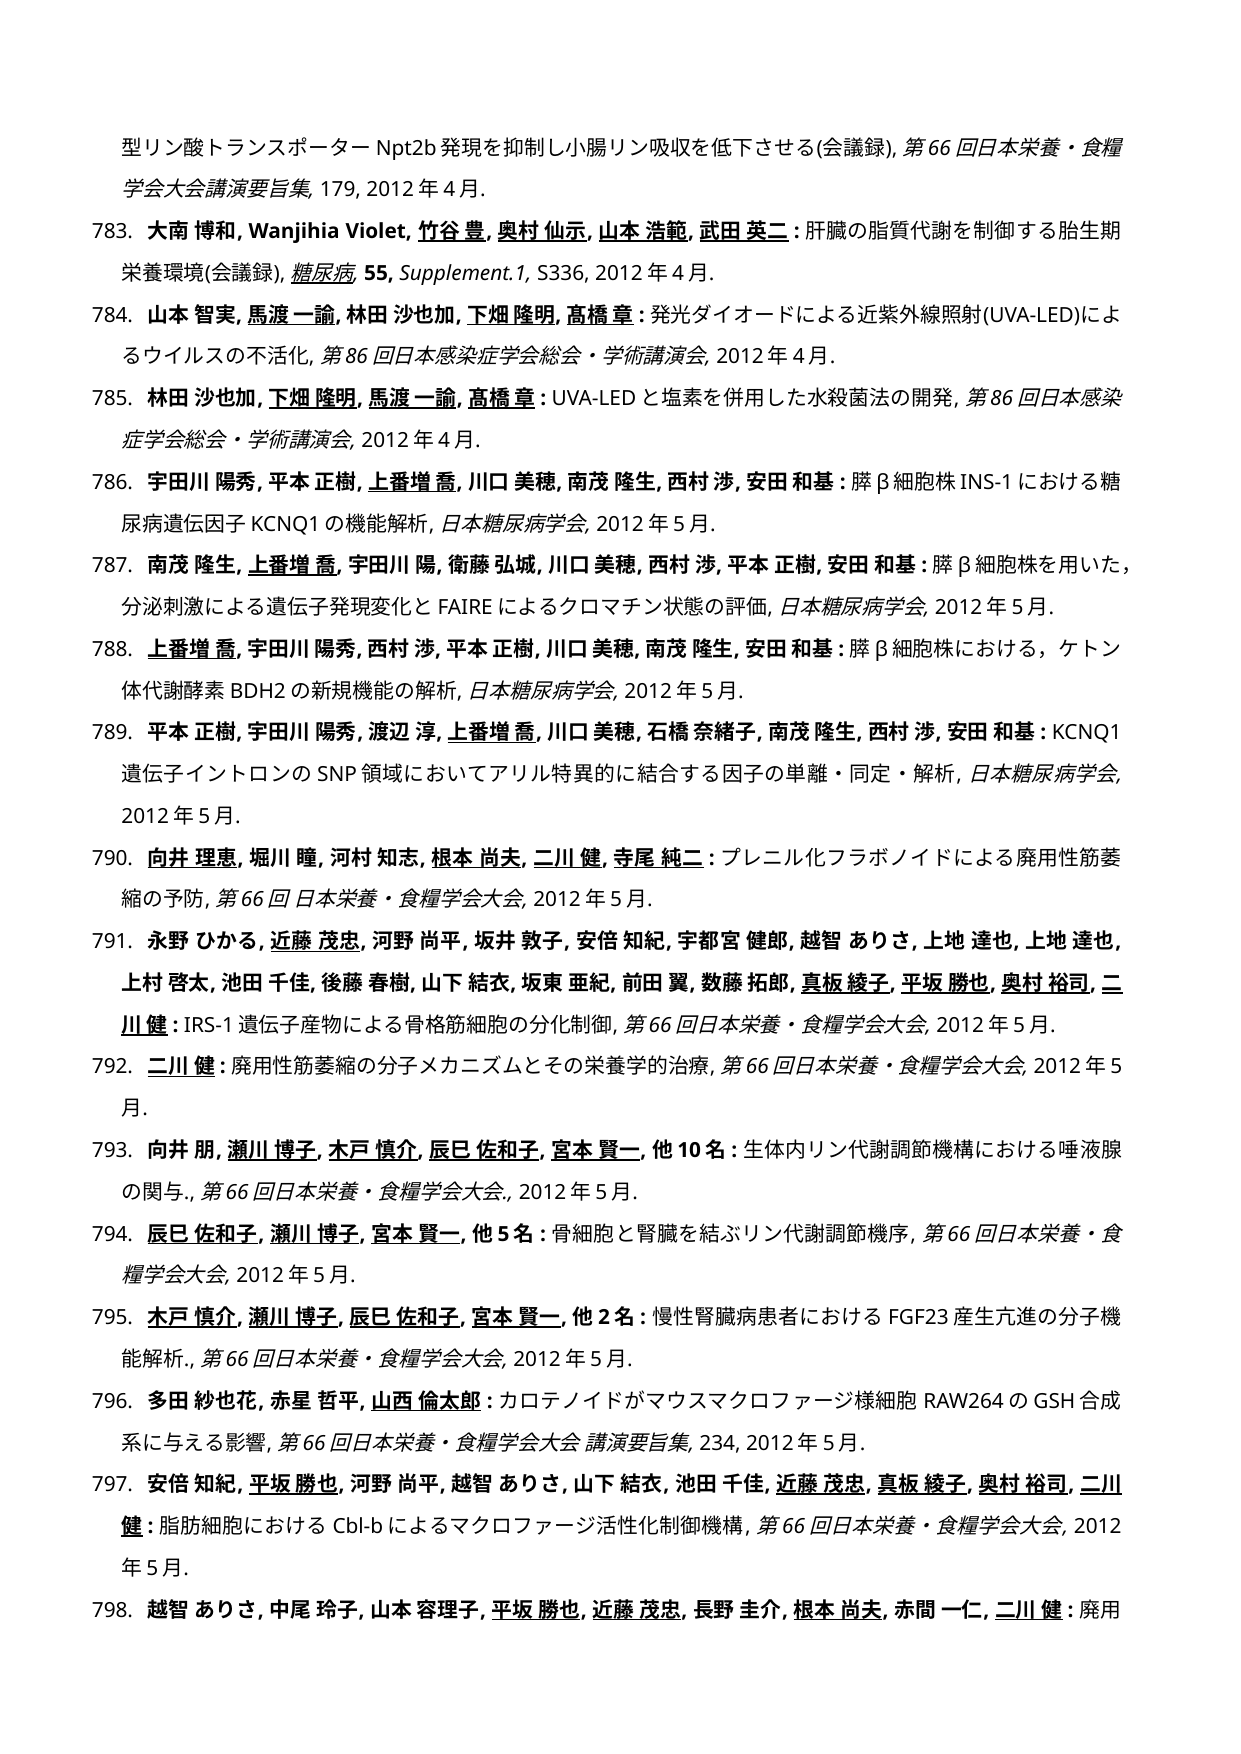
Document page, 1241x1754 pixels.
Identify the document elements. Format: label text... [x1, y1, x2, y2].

list 上番増 喬, 宇田川 陽秀, 西村 渉, 平本 正樹, 川口 美穂, 南茂 隆生, 安田 和基 : 膵β細胞株における，ケトン体代謝酵素BDH2の新規機能の解析, 日本糖尿病学会, 2012年5月. [92, 626, 1122, 710]
list 辰巳 佐和子, 瀬川 博子, 宮本 賢一, 他5名 : 骨細胞と腎臓を結ぶリン代謝調節機序, 第66回日本栄養・食糧学会大会, 2012年5月. [92, 1211, 1122, 1295]
list 向井 理恵, 堀川 瞳, 河村 知志, 根本 尚夫, 二川 健, 寺尾 純二 : プレニル化フラボノイドによる廃用性筋萎縮の予防, 第66回 日本栄養・食糧学会大会, 2012年5月. [92, 835, 1122, 919]
list 林田 沙也加, 下畑 隆明, 馬渡 一諭, 髙橋 章 : UVA-LEDと塩素を併用した水殺菌法の開発, 第86回日本感染症学会総会・学術講演会, 2012年4月. [92, 376, 1122, 459]
list 南茂 隆生, 上番増 喬, 宇田川 陽, 衛藤 弘城, 川口 美穂, 西村 渉, 平本 正樹, 安田 和基 : 膵β細胞株を用いた，分泌刺激による遺伝子発現変化とFAIREによるクロマチン状態の評価, 日本糖尿病学会, 2012年5月. [92, 543, 1122, 626]
list 山本 智実, 馬渡 一諭, 林田 沙也加, 下畑 隆明, 髙橋 章 : 発光ダイオードによる近紫外線照射(UVA-LED)によるウイルスの不活化, 第86回日本感染症学会総会・学術講演会, 2012年4月. [92, 292, 1122, 376]
list 二川 健 : 廃用性筋萎縮の分子メカニズムとその栄養学的治療, 第66回日本栄養・食糧学会大会, 2012年5月. [92, 1044, 1122, 1128]
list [92, 125, 1122, 209]
list 向井 朋, 瀬川 博子, 木戸 慎介, 辰巳 佐和子, 宮本 賢一, 他10名 : 生体内リン代謝調節機構における唾液腺の関与., 第66回日本栄養・食糧学会大会., 2012年5月. [92, 1128, 1122, 1211]
list 宇田川 陽秀, 平本 正樹, 上番増 喬, 川口 美穂, 南茂 隆生, 西村 渉, 安田 和基 : 膵β細胞株INS-1における糖尿病遺伝因子KCNQ1の機能解析, 日本糖尿病学会, 2012年5月. [92, 459, 1122, 543]
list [92, 1587, 1122, 1629]
list 永野 ひかる, 近藤 茂忠, 河野 尚平, 坂井 敦子, 安倍 知紀, 宇都宮 健郎, 越智 ありさ, 上地 達也, 上地 達也, 上村 啓太, 池田 千佳, 後藤 春樹, 山下 結衣, 坂東 亜紀, 前田 翼, 数藤 拓郎, 真板 綾子, 平坂 勝也, 奥村 裕司, 二川 健 : IRS-1遺伝子産物による骨格筋細胞の分化制御, 第66回日本栄養・食糧学会大会, 2012年5月. [92, 919, 1122, 1044]
list 大南 博和, Wanjihia Violet, 竹谷 豊, 奥村 仙示, 山本 浩範, 武田 英二 : 肝臓の脂質代謝を制御する胎生期栄養環境(会議録), 糖尿病, 55, Supplement.1, S336, 2012年4月. [92, 209, 1122, 292]
list 多田 紗也花, 赤星 哲平, 山西 倫太郎 : カロテノイドがマウスマクロファージ様細胞RAW264のGSH合成系に与える影響, 第66回日本栄養・食糧学会大会 講演要旨集, 234, 2012年5月. [92, 1378, 1122, 1462]
list 平本 正樹, 宇田川 陽秀, 渡辺 淳, 上番増 喬, 川口 美穂, 石橋 奈緒子, 南茂 隆生, 西村 渉, 安田 和基 : KCNQ1遺伝子イントロンのSNP領域においてアリル特異的に結合する因子の単離・同定・解析, 日本糖尿病学会, 2012年5月. [92, 710, 1122, 835]
list 安倍 知紀, 平坂 勝也, 河野 尚平, 越智 ありさ, 山下 結衣, 池田 千佳, 近藤 茂忠, 真板 綾子, 奥村 裕司, 二川 健 : 脂肪細胞におけるCbl-bによるマクロファージ活性化制御機構, 第66回日本栄養・食糧学会大会, 2012年5月. [92, 1462, 1122, 1587]
list 木戸 慎介, 瀬川 博子, 辰巳 佐和子, 宮本 賢一, 他2名 : 慢性腎臓病患者におけるFGF23産生亢進の分子機能解析., 第66回日本栄養・食糧学会大会, 2012年5月. [92, 1295, 1122, 1378]
